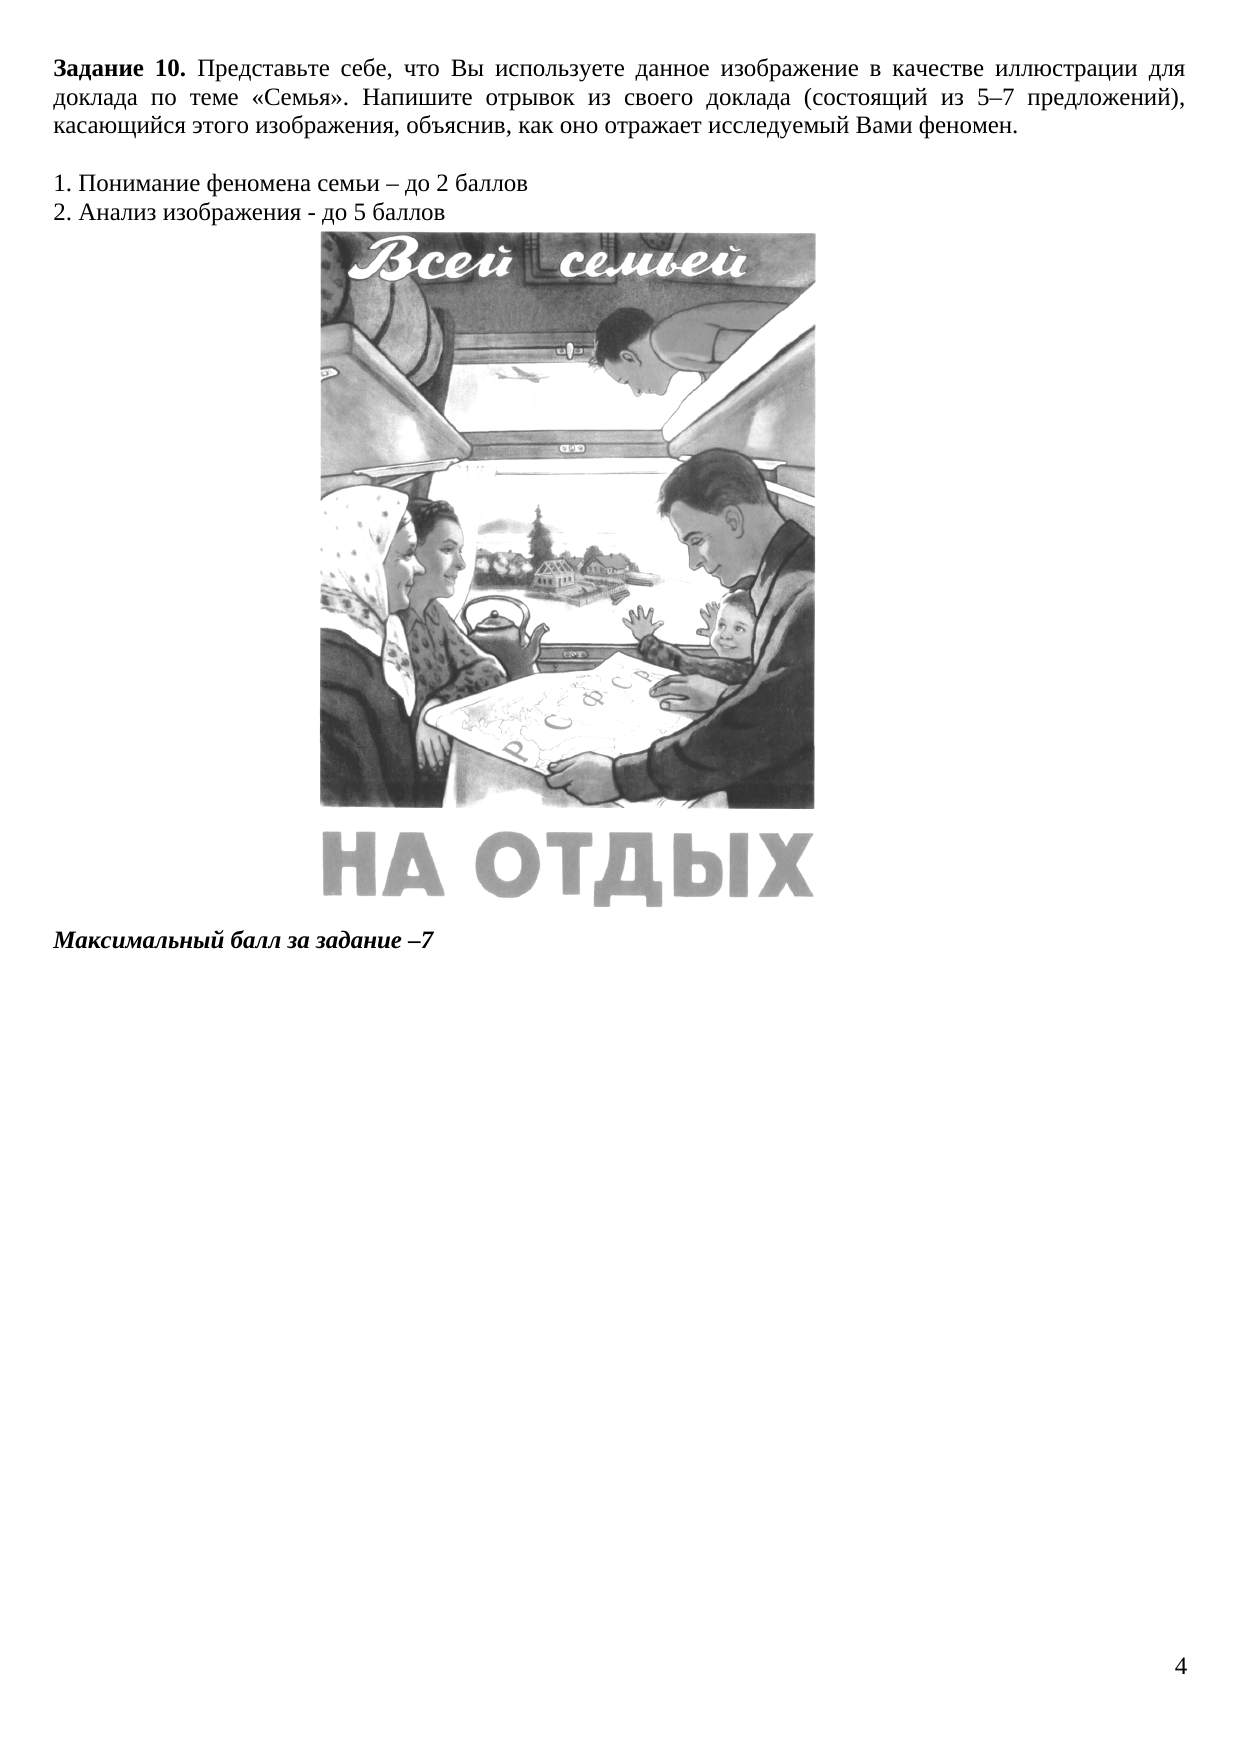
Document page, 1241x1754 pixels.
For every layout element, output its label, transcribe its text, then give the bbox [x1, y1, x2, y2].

text Максимальный балл за задание –7 [53, 926, 1187, 954]
text 1. Понимание феномена семьи – до 2 баллов [53, 168, 1187, 197]
text 2. Анализ изображения - до 5 баллов [53, 197, 1187, 226]
text Задание 10. Представьте себе, что Вы используете данное изображение в качестве иллюстрации для доклада по теме «Семья». Напишите отрывок из своего доклада (состоящий из 5–7 предложений), касающийся этого изображения, объяснив, как оно отражает исследуемый Вами феномен. [53, 53, 1187, 139]
